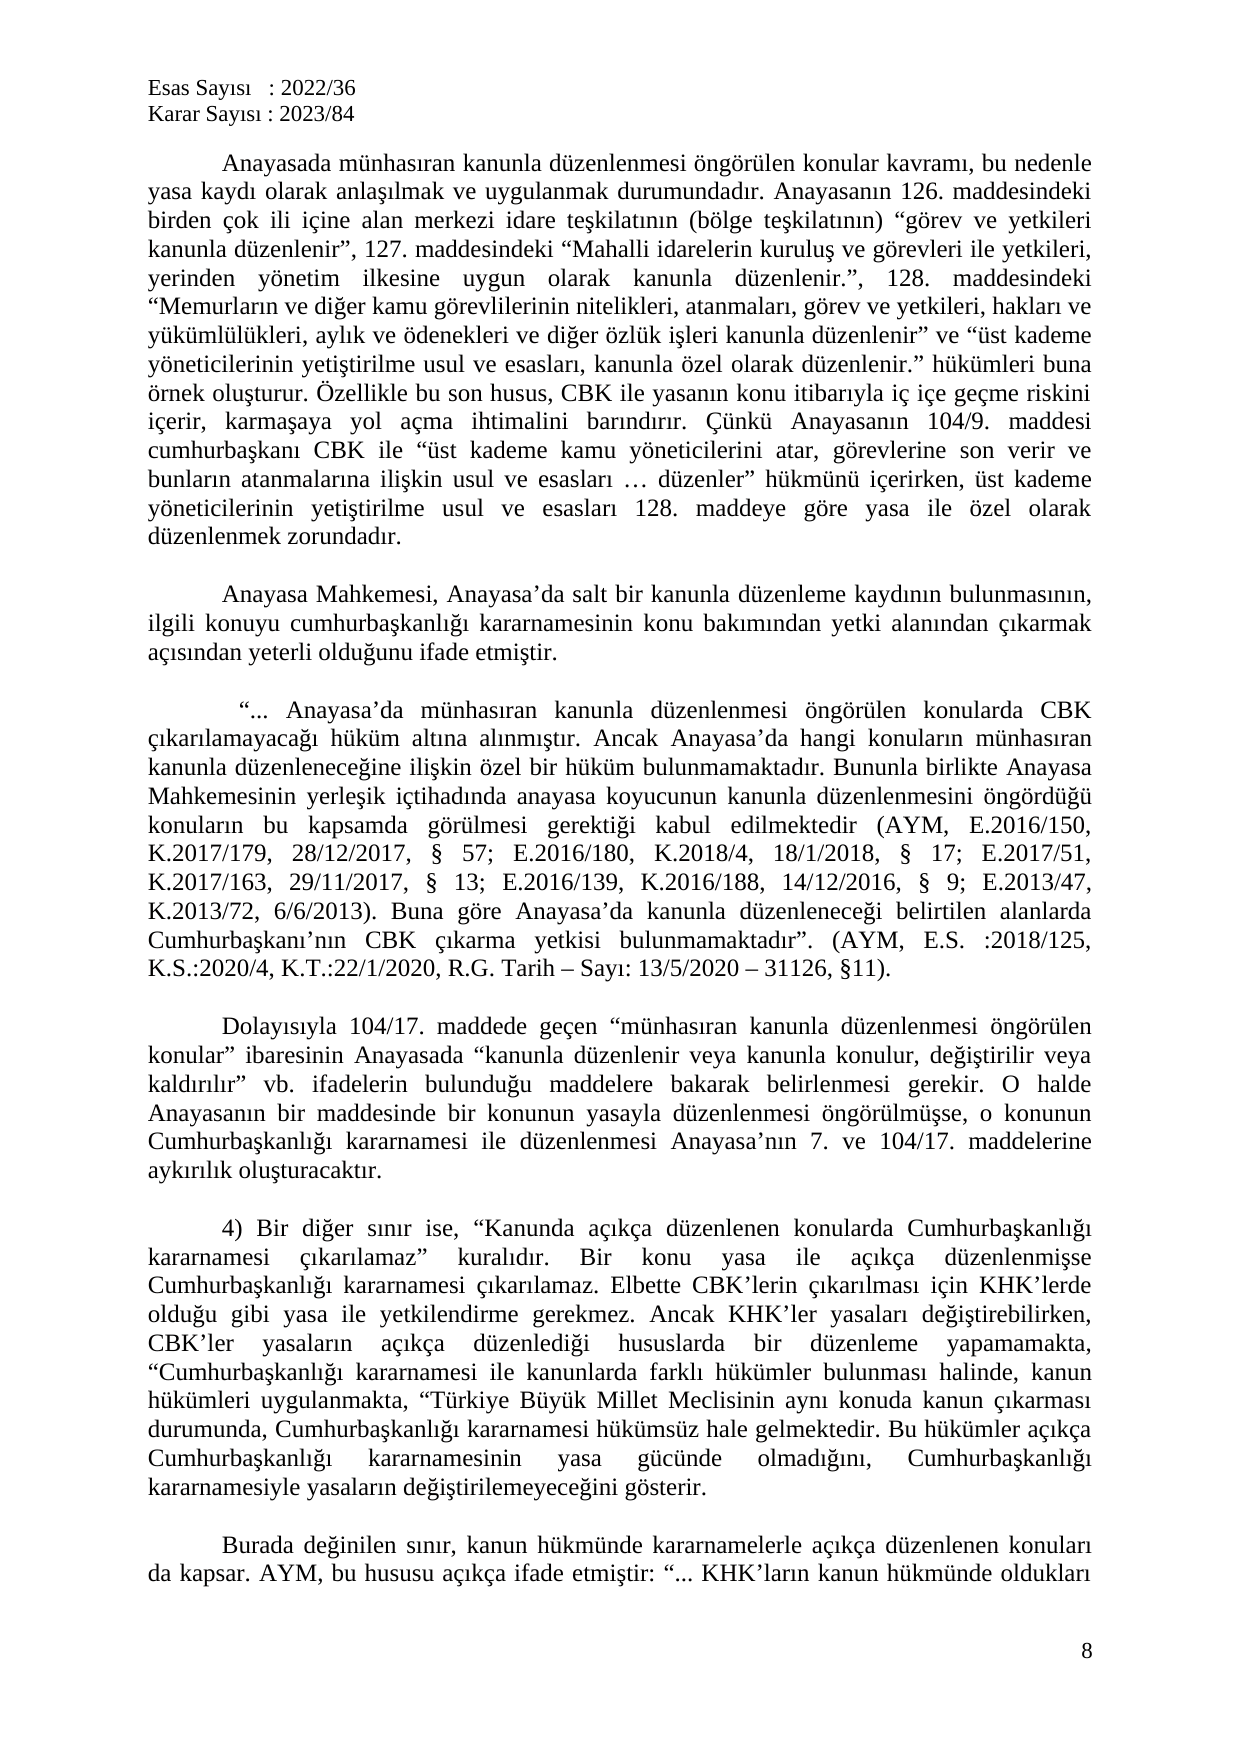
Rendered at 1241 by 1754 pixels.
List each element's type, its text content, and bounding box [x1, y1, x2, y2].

text 4) Bir diğer sınır ise, “Kanunda açıkça düzenlenen konularda Cumhurbaşkanlığı kararnamesi çıkarılamaz” kuralıdır. Bir konu yasa ile açıkça düzenlenmişse Cumhurbaşkanlığı kararnamesi çıkarılamaz. Elbette CBK’lerin çıkarılması için KHK’lerde olduğu gibi yasa ile yetkilendirme gerekmez. Ancak KHK’ler yasaları değiştirebilirken, CBK’ler yasaların açıkça düzenlediği hususlarda bir düzenleme yapamamakta, “Cumhurbaşkanlığı kararnamesi ile kanunlarda farklı hükümler bulunması halinde, kanun hükümleri uygulanmakta, “Türkiye Büyük Millet Meclisinin aynı konuda kanun çıkarması durumunda, Cumhurbaşkanlığı kararnamesi hükümsüz hale gelmektedir. Bu hükümler açıkça Cumhurbaşkanlığı kararnamesinin yasa gücünde olmadığını, Cumhurbaşkanlığı kararnamesiyle yasaların değiştirilemeyeceğini gösterir. [148, 1213, 1092, 1501]
text “... Anayasa’da münhasıran kanunla düzenlenmesi öngörülen konularda CBK çıkarılamayacağı hüküm altına alınmıştır. Ancak Anayasa’da hangi konuların münhasıran kanunla düzenleneceğine ilişkin özel bir hüküm bulunmamaktadır. Bununla birlikte Anayasa Mahkemesinin yerleşik içtihadında anayasa koyucunun kanunla düzenlenmesini öngördüğü konuların bu kapsamda görülmesi gerektiği kabul edilmektedir (AYM, E.2016/150, K.2017/179, 28/12/2017, § 57; E.2016/180, K.2018/4, 18/1/2018, § 17; E.2017/51, K.2017/163, 29/11/2017, § 13; E.2016/139, K.2016/188, 14/12/2016, § 9; E.2013/47, K.2013/72, 6/6/2013). Buna göre Anayasa’da kanunla düzenleneceği belirtilen alanlarda Cumhurbaşkanı’nın CBK çıkarma yetkisi bulunmamaktadır”. (AYM, E.S. :2018/125, K.S.:2020/4, K.T.:22/1/2020, R.G. Tarih – Sayı: 13/5/2020 – 31126, §11). [148, 695, 1092, 982]
text Anayasa Mahkemesi, Anayasa’da salt bir kanunla düzenleme kaydının bulunmasının, ilgili konuyu cumhurbaşkanlığı kararnamesinin konu bakımından yetki alanından çıkarmak açısından yeterli olduğunu ifade etmiştir. [148, 579, 1092, 666]
text Dolayısıyla 104/17. maddede geçen “münhasıran kanunla düzenlenmesi öngörülen konular” ibaresinin Anayasada “kanunla düzenlenir veya kanunla konulur, değiştirilir veya kaldırılır” vb. ifadelerin bulunduğu maddelere bakarak belirlenmesi gerekir. O halde Anayasanın bir maddesinde bir konunun yasayla düzenlenmesi öngörülmüşse, o konunun Cumhurbaşkanlığı kararnamesi ile düzenlenmesi Anayasa’nın 7. ve 104/17. maddelerine aykırılık oluşturacaktır. [148, 1011, 1092, 1184]
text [148, 1530, 1092, 1587]
text Anayasada münhasıran kanunla düzenlenmesi öngörülen konular kavramı, bu nedenle yasa kaydı olarak anlaşılmak ve uygulanmak durumundadır. Anayasanın 126. maddesindeki birden çok ili içine alan merkezi idare teşkilatının (bölge teşkilatının) “görev ve yetkileri kanunla düzenlenir”, 127. maddesindeki “Mahalli idarelerin kuruluş ve görevleri ile yetkileri, yerinden yönetim ilkesine uygun olarak kanunla düzenlenir.”, 128. maddesindeki “Memurların ve diğer kamu görevlilerinin nitelikleri, atanmaları, görev ve yetkileri, hakları ve yükümlülükleri, aylık ve ödenekleri ve diğer özlük işleri kanunla düzenlenir” ve “üst kademe yöneticilerinin yetiştirilme usul ve esasları, kanunla özel olarak düzenlenir.” hükümleri buna örnek oluşturur. Özellikle bu son husus, CBK ile yasanın konu itibarıyla iç içe geçme riskini içerir, karmaşaya yol açma ihtimalini barındırır. Çünkü Anayasanın 104/9. maddesi cumhurbaşkanı CBK ile “üst kademe kamu yöneticilerini atar, görevlerine son verir ve bunların atanmalarına ilişkin usul ve esasları … düzenler” hükmünü içerirken, üst kademe yöneticilerinin yetiştirilme usul ve esasları 128. maddeye göre yasa ile özel olarak düzenlenmek zorundadır. [148, 148, 1092, 550]
